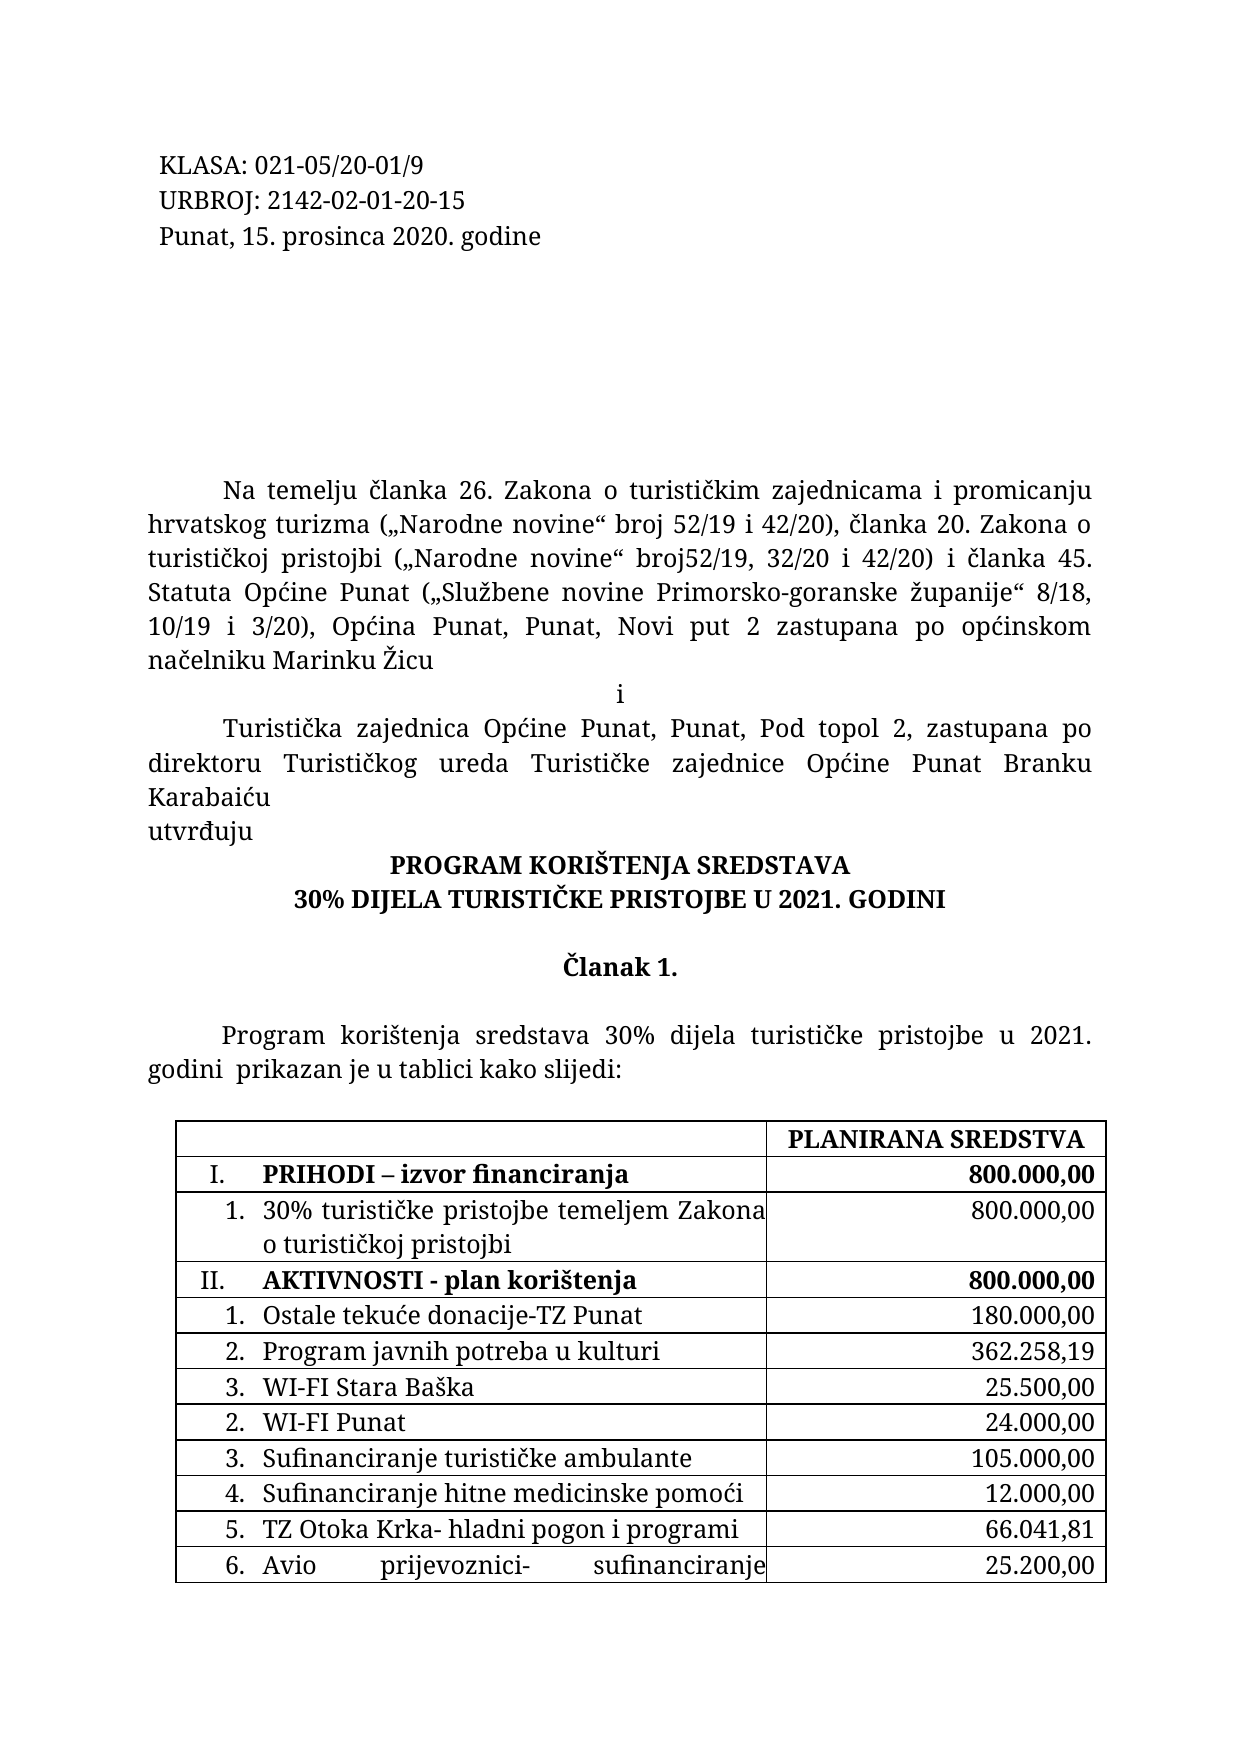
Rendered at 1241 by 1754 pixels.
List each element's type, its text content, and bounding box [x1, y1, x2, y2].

table_cell 362.258,19 [767, 1334, 1105, 1368]
table_cell Sufinanciranje turističke ambulante [177, 1441, 766, 1474]
table_cell 12.000,00 [767, 1476, 1105, 1510]
table_cell 30% turističke pristojbe temeljem Zakona o turističkoj pristojbi [177, 1193, 766, 1261]
table_cell 24.000,00 [767, 1405, 1105, 1439]
table_cell Program javnih potreba u kulturi [177, 1334, 766, 1368]
table_cell WI-FI Stara Baška [177, 1369, 766, 1403]
table_cell AKTIVNOSTI - plan korištenja [177, 1262, 766, 1296]
table_cell 66.041,81 [767, 1512, 1105, 1546]
table_header KLASA: 021-05/20-01/9 [148, 148, 576, 183]
table_cell PRIHODI – izvor financiranja [177, 1157, 766, 1191]
table_header [177, 1122, 766, 1156]
table_cell Sufinanciranje hitne medicinske pomoći [177, 1476, 766, 1510]
table_cell Punat, 15. prosinca 2020. godine [148, 219, 576, 302]
text i [148, 677, 1093, 711]
text Na temelju članka 26. Zakona o turističkim zajednicama i promicanju hrvatskog turizma („Narodne novine“ broj 52/19 i 42/20), članka 20. Zakona o turističkoj pristojbi („Narodne novine“ broj52/19, 32/20 i 42/20) i članka 45. Statuta Općine Punat („Službene novine Primorsko-goranske županije“ 8/18, 10/19 i 3/20), Općina Punat, Punat, Novi put 2 zastupana po općinskom načelniku Marinku Žicu [148, 473, 1093, 677]
table_cell 25.500,00 [767, 1369, 1105, 1403]
text Turistička zajednica Općine Punat, Punat, Pod topol 2, zastupana po direktoru Turističkog ureda Turističke zajednice Općine Punat Branku Karabaiću [148, 711, 1093, 813]
table_cell WI-FI Punat [177, 1405, 766, 1439]
table_cell 800.000,00 [767, 1193, 1105, 1261]
text Program korištenja sredstava 30% dijela turističke pristojbe u 2021. godini prikazan je u tablici kako slijedi: [148, 1018, 1093, 1086]
table_cell 180.000,00 [767, 1298, 1105, 1332]
table_cell URBROJ: 2142-02-01-20-15 [148, 183, 576, 218]
text Članak 1. [148, 949, 1093, 984]
table_cell 800.000,00 [767, 1262, 1105, 1296]
table_cell 800.000,00 [767, 1157, 1105, 1191]
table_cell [177, 1547, 766, 1581]
table_cell 105.000,00 [767, 1441, 1105, 1474]
text 30% DIJELA TURISTIČKE PRISTOJBE U 2021. GODINI [148, 881, 1093, 916]
text PROGRAM KORIŠTENJA SREDSTAVA [148, 847, 1093, 881]
table_cell 25.200,00 [767, 1547, 1105, 1581]
text utvrđuju [148, 813, 1093, 847]
table_cell TZ Otoka Krka- hladni pogon i programi [177, 1512, 766, 1546]
table_header PLANIRANA SREDSTVA [767, 1122, 1105, 1156]
table_cell Ostale tekuće donacije-TZ Punat [177, 1298, 766, 1332]
